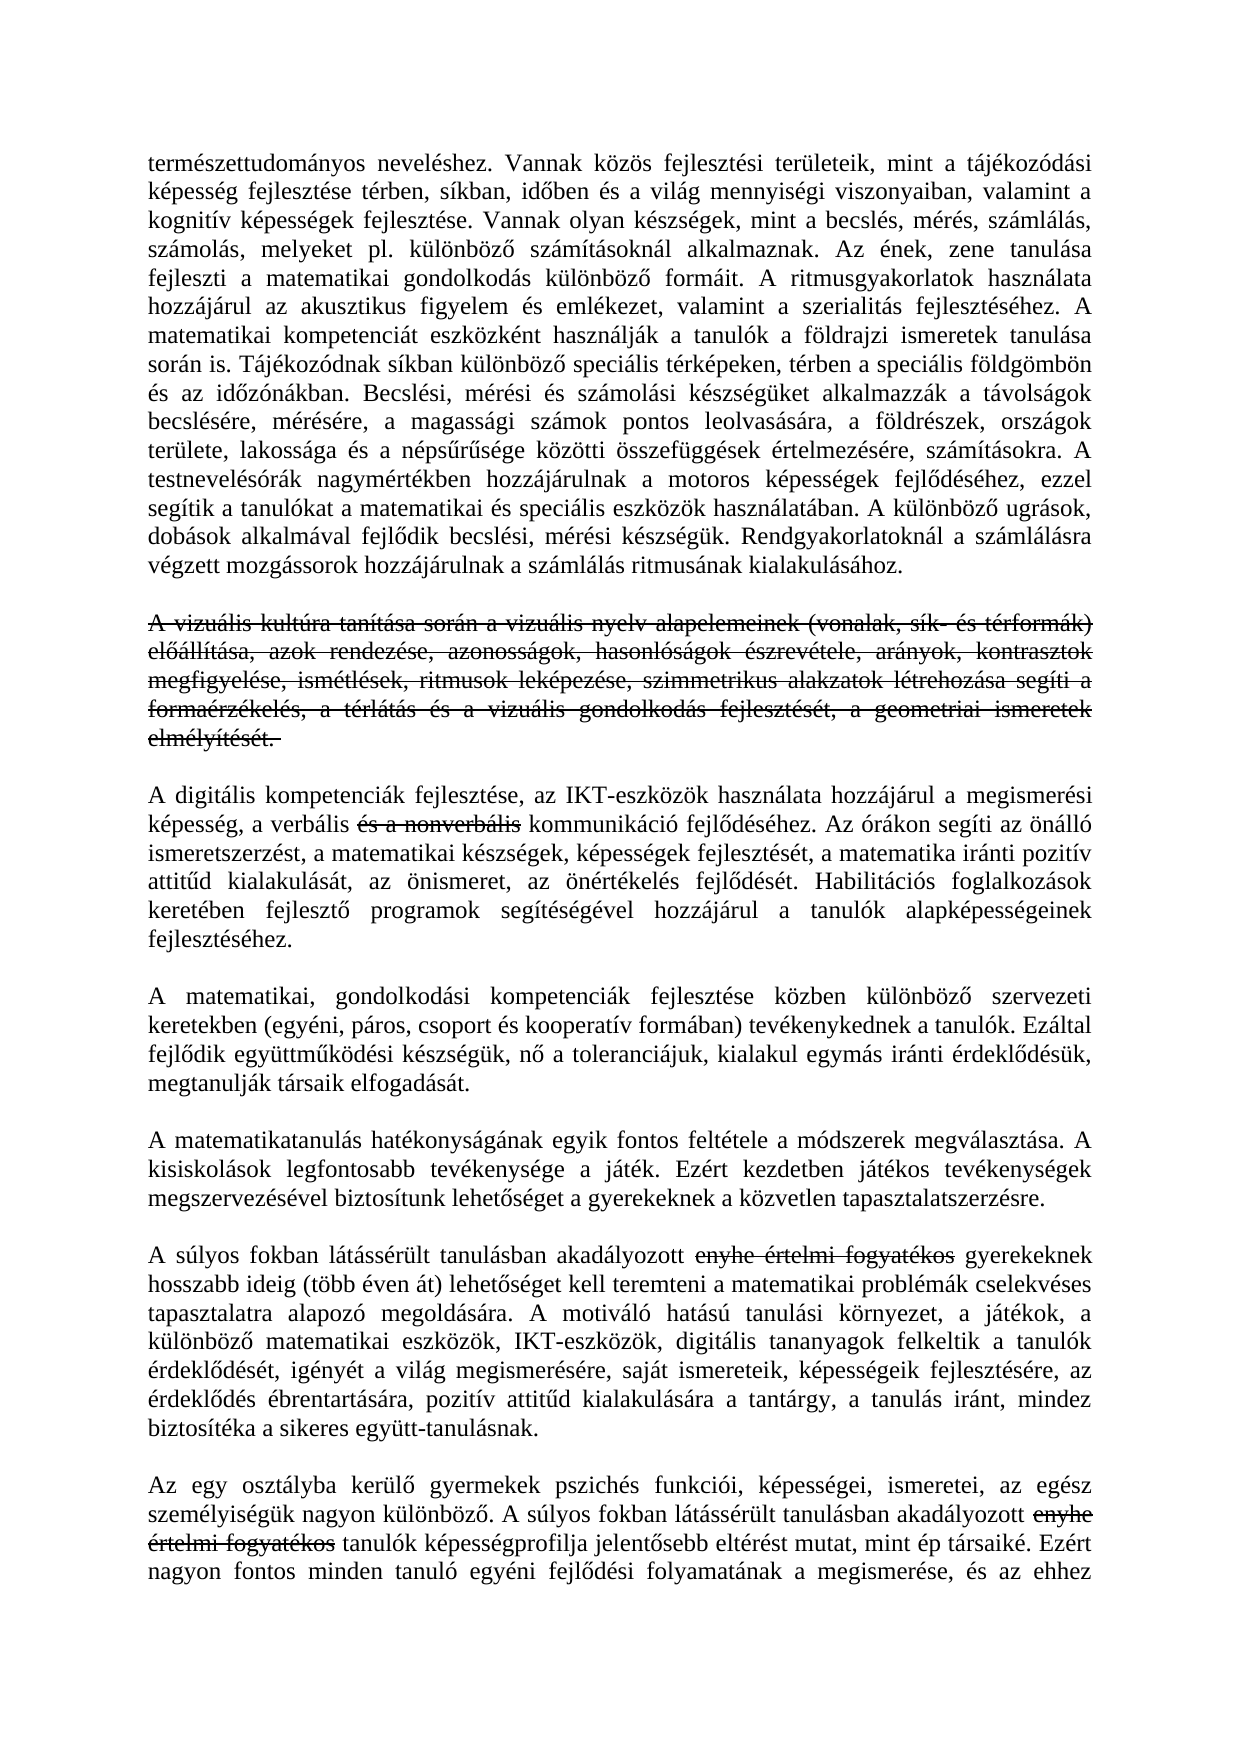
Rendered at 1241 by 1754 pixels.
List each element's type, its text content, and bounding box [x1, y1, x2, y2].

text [148, 148, 1093, 579]
text A digitális kompetenciák fejlesztése, az IKT-eszközök használata hozzájárul a megismerési képesség, a verbális és a nonverbális kommunikáció fejlődéséhez. Az órákon segíti az önálló ismeretszerzést, a matematikai készségek, képességek fejlesztését, a matematika iránti pozitív attitűd kialakulását, az önismeret, az önértékelés fejlődését. Habilitációs foglalkozások keretében fejlesztő programok segítéségével hozzájárul a tanulók alapképességeinek fejlesztéséhez. [148, 780, 1093, 953]
text A vizuális kultúra tanítása során a vizuális nyelv alapelemeinek (vonalak, sík- és térformák) előállítása, azok rendezése, azonosságok, hasonlóságok észrevétele, arányok, kontrasztok megfigyelése, ismétlések, ritmusok leképezése, szimmetrikus alakzatok létrehozása segíti a formaérzékelés, a térlátás és a vizuális gondolkodás fejlesztését, a geometriai ismeretek elmélyítését. [148, 653, 1093, 751]
text A súlyos fokban látássérült tanulásban akadályozott enyhe értelmi fogyatékos gyerekeknek hosszabb ideig (több éven át) lehetőséget kell teremteni a matematikai problémák cselekvéses tapasztalatra alapozó megoldására. A motiváló hatású tanulási környezet, a játékok, a különböző matematikai eszközök, IKT-eszközök, digitális tananyagok felkeltik a tanulók érdeklődését, igényét a világ megismerésére, saját ismereteik, képességeik fejlesztésére, az érdeklődés ébrentartására, pozitív attitűd kialakulására a tantárgy, a tanulás iránt, mindez biztosítéka a sikeres együtt-tanulásnak. [148, 1240, 1093, 1441]
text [148, 1470, 1093, 1585]
text A matematikai, gondolkodási kompetenciák fejlesztése közben különböző szervezeti keretekben (egyéni, páros, csoport és kooperatív formában) tevékenykednek a tanulók. Ezáltal fejlődik együttműködési készségük, nő a toleranciájuk, kialakul egymás iránti érdeklődésük, megtanulják társaik elfogadását. [148, 981, 1093, 1096]
text A matematikatanulás hatékonyságának egyik fontos feltétele a módszerek megválasztása. A kisiskolások legfontosabb tevékenysége a játék. Ezért kezdetben játékos tevékenységek megszervezésével biztosítunk lehetőséget a gyerekeknek a közvetlen tapasztalatszerzésre. [148, 1125, 1093, 1211]
text A vizuális kultúra tanítása során a vizuális nyelv alapelemeinek (vonalak, sík- és térformák) előállítása, azok rendezése, azonosságok, hasonlóságok észrevétele, arányok, kontrasztok megfigyelése, ismétlések, ritmusok leképezése, szimmetrikus alakzatok létrehozása segíti a formaérzékelés, a térlátás és a vizuális gondolkodás fejlesztését, a geometriai ismeretek elmélyítését. [148, 625, 1093, 652]
